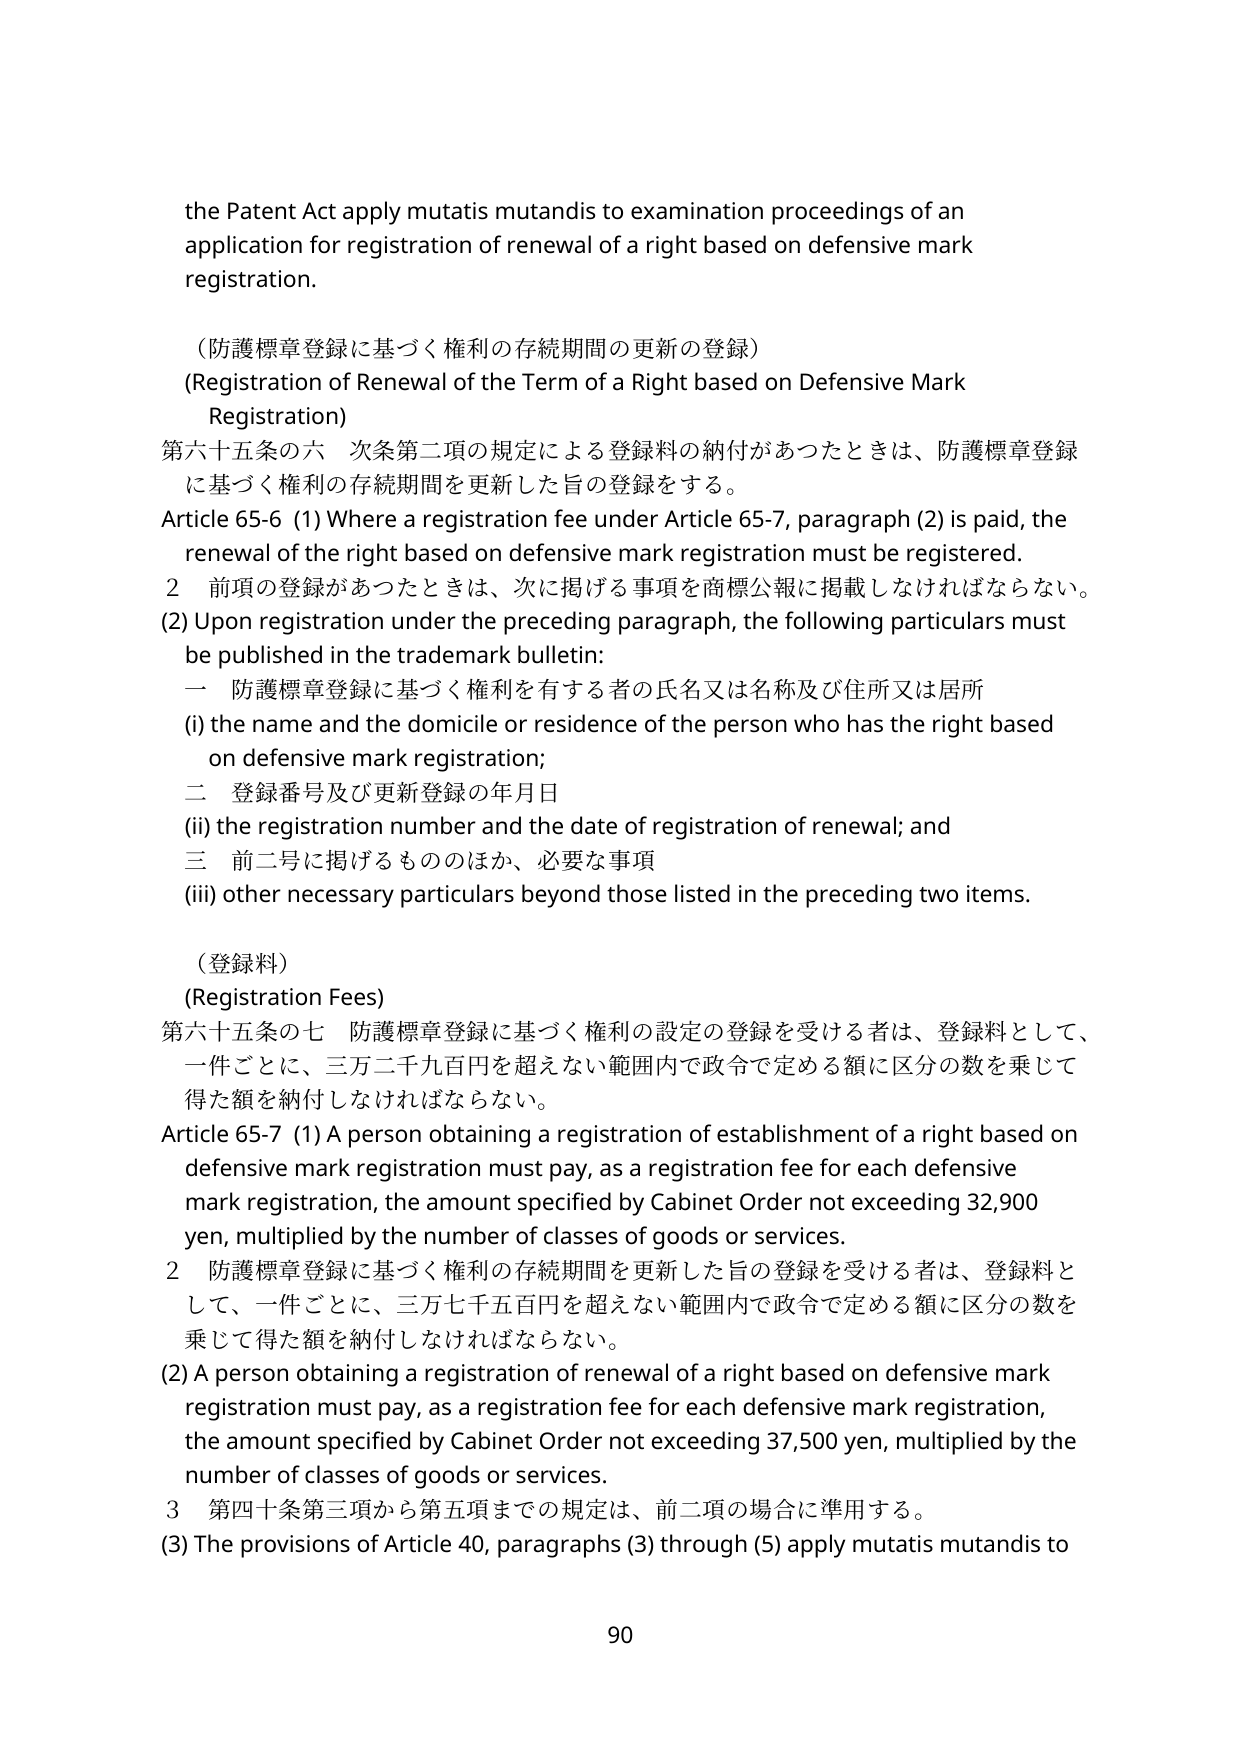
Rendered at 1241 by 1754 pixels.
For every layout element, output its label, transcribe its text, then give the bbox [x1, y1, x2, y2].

text Article 65-7 (1) A person obtaining a registration of establishment of a right based on defensive mark registration must pay, as a registration fee for each defensive mark registration, the amount specified by Cabinet Order not exceeding 32,900 yen, multiplied by the number of classes of goods or services. [161, 1116, 1079, 1253]
text (2) Upon registration under the preceding paragraph, the following particulars must be published in the trademark bulletin: [161, 604, 1079, 672]
text 一 防護標章登録に基づく権利を有する者の氏名又は名称及び住所又は居所 [184, 672, 1079, 706]
text （防護標章登録に基づく権利の存続期間の更新の登録） [184, 330, 1079, 364]
text (i) the name and the domicile or residence of the person who has the right based on defensive mark registration; [184, 706, 1079, 774]
text （登録料） [184, 945, 1079, 979]
text (2) A person obtaining a registration of renewal of a right based on defensive mark registration must pay, as a registration fee for each defensive mark registration, the amount specified by Cabinet Order not exceeding 37,500 yen, multiplied by the number of classes of goods or services. [161, 1355, 1079, 1492]
text ２ 前項の登録があつたときは、次に掲げる事項を商標公報に掲載しなければならない。 [161, 569, 1079, 604]
text 三 前二号に掲げるもののほか、必要な事項 [184, 843, 1079, 877]
text Article 65-6 (1) Where a registration fee under Article 65-7, paragraph (2) is paid, the renewal of the right based on defensive mark registration must be registered. [161, 501, 1079, 569]
text 第六十五条の七 防護標章登録に基づく権利の設定の登録を受ける者は、登録料として、一件ごとに、三万二千九百円を超えない範囲内で政令で定める額に区分の数を乗じて得た額を納付しなければならない。 [161, 1014, 1079, 1116]
text (iii) other necessary particulars beyond those listed in the preceding two items. [184, 877, 1079, 911]
text (Registration Fees) [184, 979, 1079, 1014]
text (ii) the registration number and the date of registration of renewal; and [184, 809, 1079, 843]
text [161, 1526, 1079, 1560]
text (Registration of Renewal of the Term of a Right based on Defensive Mark Registration) [184, 364, 1079, 433]
text 二 登録番号及び更新登録の年月日 [184, 774, 1079, 809]
text ２ 防護標章登録に基づく権利の存続期間を更新した旨の登録を受ける者は、登録料として、一件ごとに、三万七千五百円を超えない範囲内で政令で定める額に区分の数を乗じて得た額を納付しなければならない。 [161, 1253, 1079, 1355]
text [161, 194, 1079, 296]
text ３ 第四十条第三項から第五項までの規定は、前二項の場合に準用する。 [161, 1492, 1079, 1526]
text 第六十五条の六 次条第二項の規定による登録料の納付があつたときは、防護標章登録に基づく権利の存続期間を更新した旨の登録をする。 [161, 433, 1079, 501]
